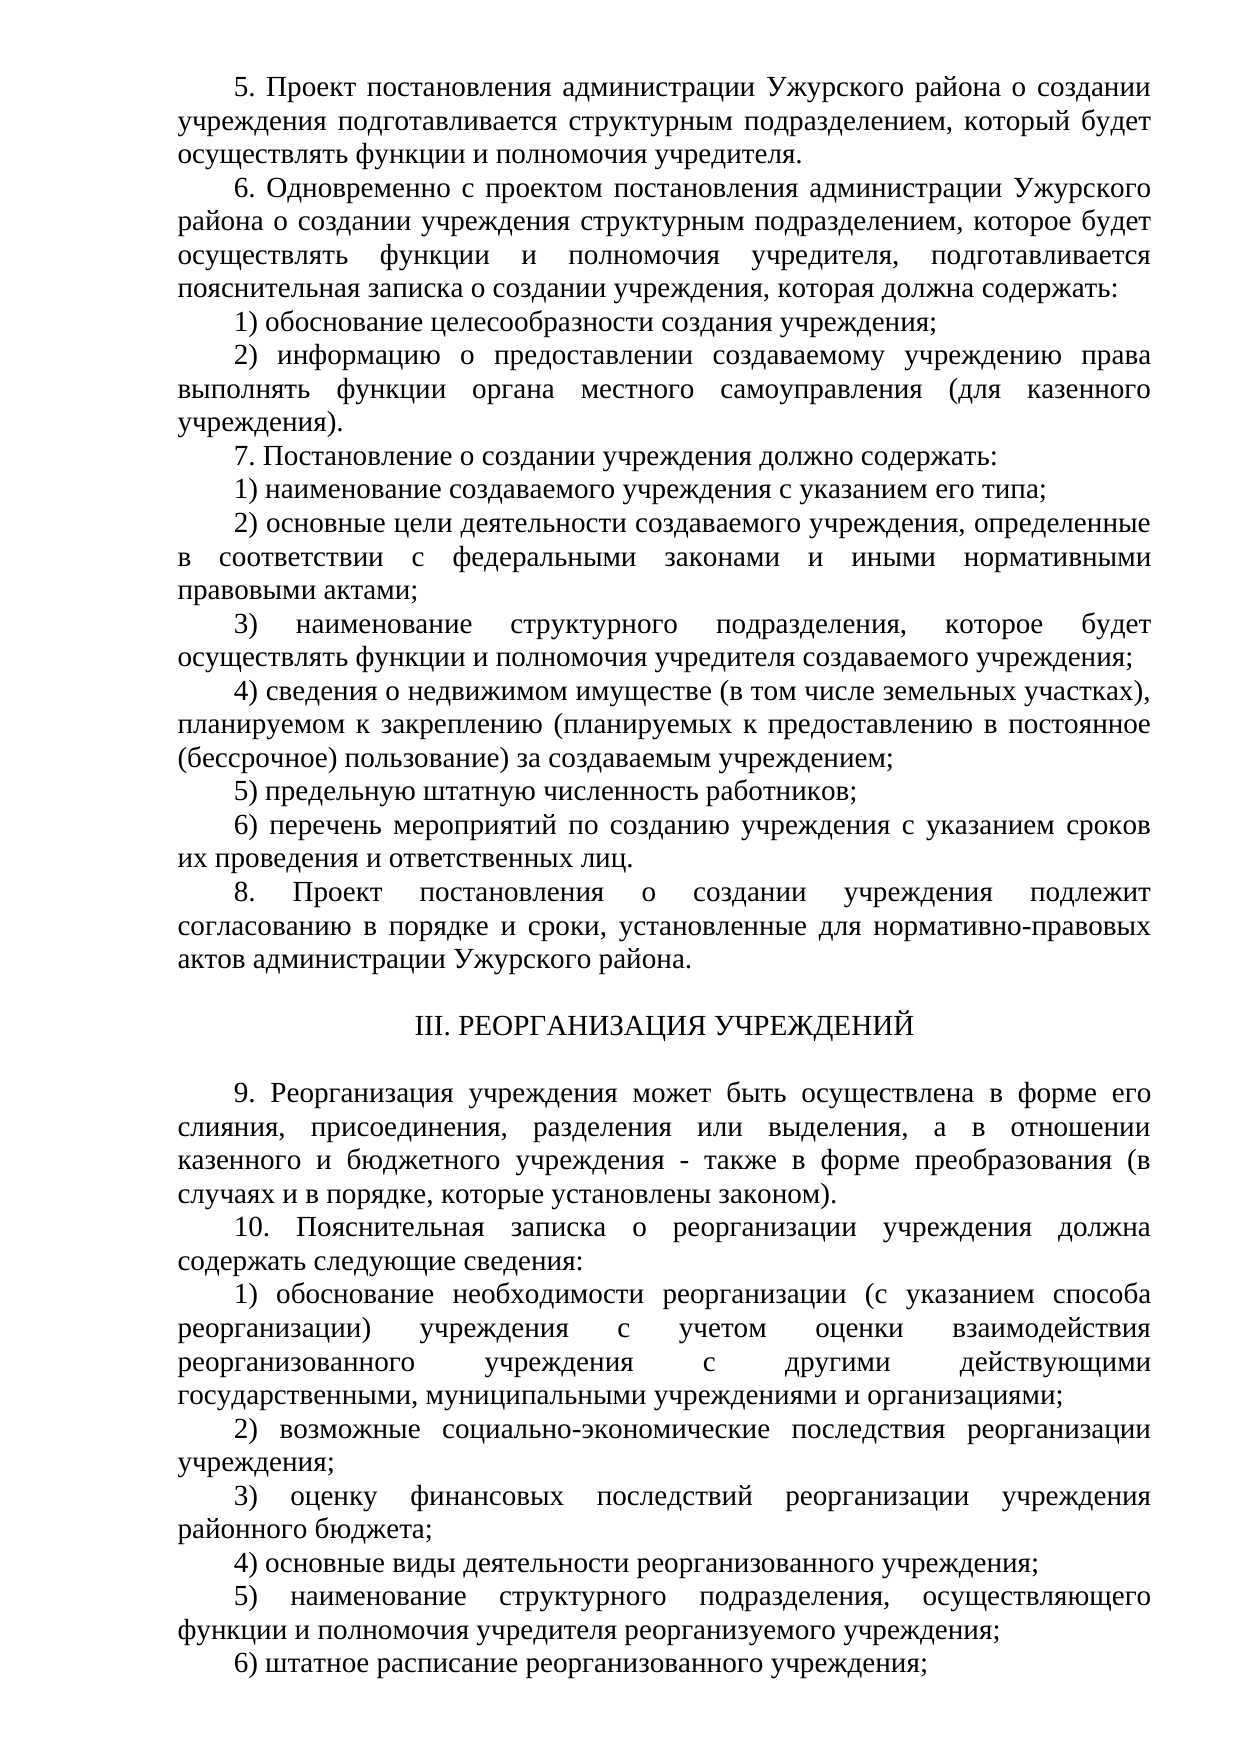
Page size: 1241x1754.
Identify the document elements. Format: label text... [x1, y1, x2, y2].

text 5) предельную штатную численность работников; [177, 773, 1152, 807]
text 3) наименование структурного подразделения, которое будет осуществлять функции и полномочия учредителя создаваемого учреждения; [177, 606, 1152, 673]
text 4) основные виды деятельности реорганизованного учреждения; [177, 1545, 1152, 1578]
text 8. Проект постановления о создании учреждения подлежит согласованию в порядке и сроки, установленные для нормативно-правовых актов администрации Ужурского района. [177, 874, 1152, 975]
text 3) оценку финансовых последствий реорганизации учреждения районного бюджета; [177, 1478, 1152, 1545]
text 1) наименование создаваемого учреждения с указанием его типа; [177, 472, 1152, 505]
text 10. Пояснительная записка о реорганизации учреждения должна содержать следующие сведения: [177, 1209, 1152, 1277]
text 6. Одновременно с проектом постановления администрации Ужурского района о создании учреждения структурным подразделением, которое будет осуществлять функции и полномочия учредителя, подготавливается пояснительная записка о создании учреждения, которая должна содержать: [177, 170, 1152, 304]
text 6) перечень мероприятий по созданию учреждения с указанием сроков их проведения и ответственных лиц. [177, 807, 1152, 874]
text III. РЕОРГАНИЗАЦИЯ УЧРЕЖДЕНИЙ [177, 1008, 1152, 1042]
text 9. Реорганизация учреждения может быть осуществлена в форме его слияния, присоединения, разделения или выделения, а в отношении казенного и бюджетного учреждения - также в форме преобразования (в случаях и в порядке, которые установлены законом). [177, 1075, 1152, 1209]
text 2) возможные социально-экономические последствия реорганизации учреждения; [177, 1411, 1152, 1478]
text 1) обоснование необходимости реорганизации (с указанием способа реорганизации) учреждения с учетом оценки взаимодействия реорганизованного учреждения с другими действующими государственными, муниципальными учреждениями и организациями; [177, 1277, 1152, 1411]
text 4) сведения о недвижимом имуществе (в том числе земельных участках), планируемом к закреплению (планируемых к предоставлению в постоянное (бессрочное) пользование) за создаваемым учреждением; [177, 673, 1152, 773]
text 5. Проект постановления администрации Ужурского района о создании учреждения подготавливается структурным подразделением, который будет осуществлять функции и полномочия учредителя. [177, 69, 1152, 170]
text 2) основные цели деятельности создаваемого учреждения, определенные в соответствии с федеральными законами и иными нормативными правовыми актами; [177, 505, 1152, 606]
text 7. Постановление о создании учреждения должно содержать: [177, 438, 1152, 472]
text 6) штатное расписание реорганизованного учреждения; [177, 1646, 1152, 1679]
text 2) информацию о предоставлении создаваемому учреждению права выполнять функции органа местного самоуправления (для казенного учреждения). [177, 337, 1152, 438]
text 1) обоснование целесообразности создания учреждения; [177, 304, 1152, 337]
text 5) наименование структурного подразделения, осуществляющего функции и полномочия учредителя реорганизуемого учреждения; [177, 1578, 1152, 1646]
